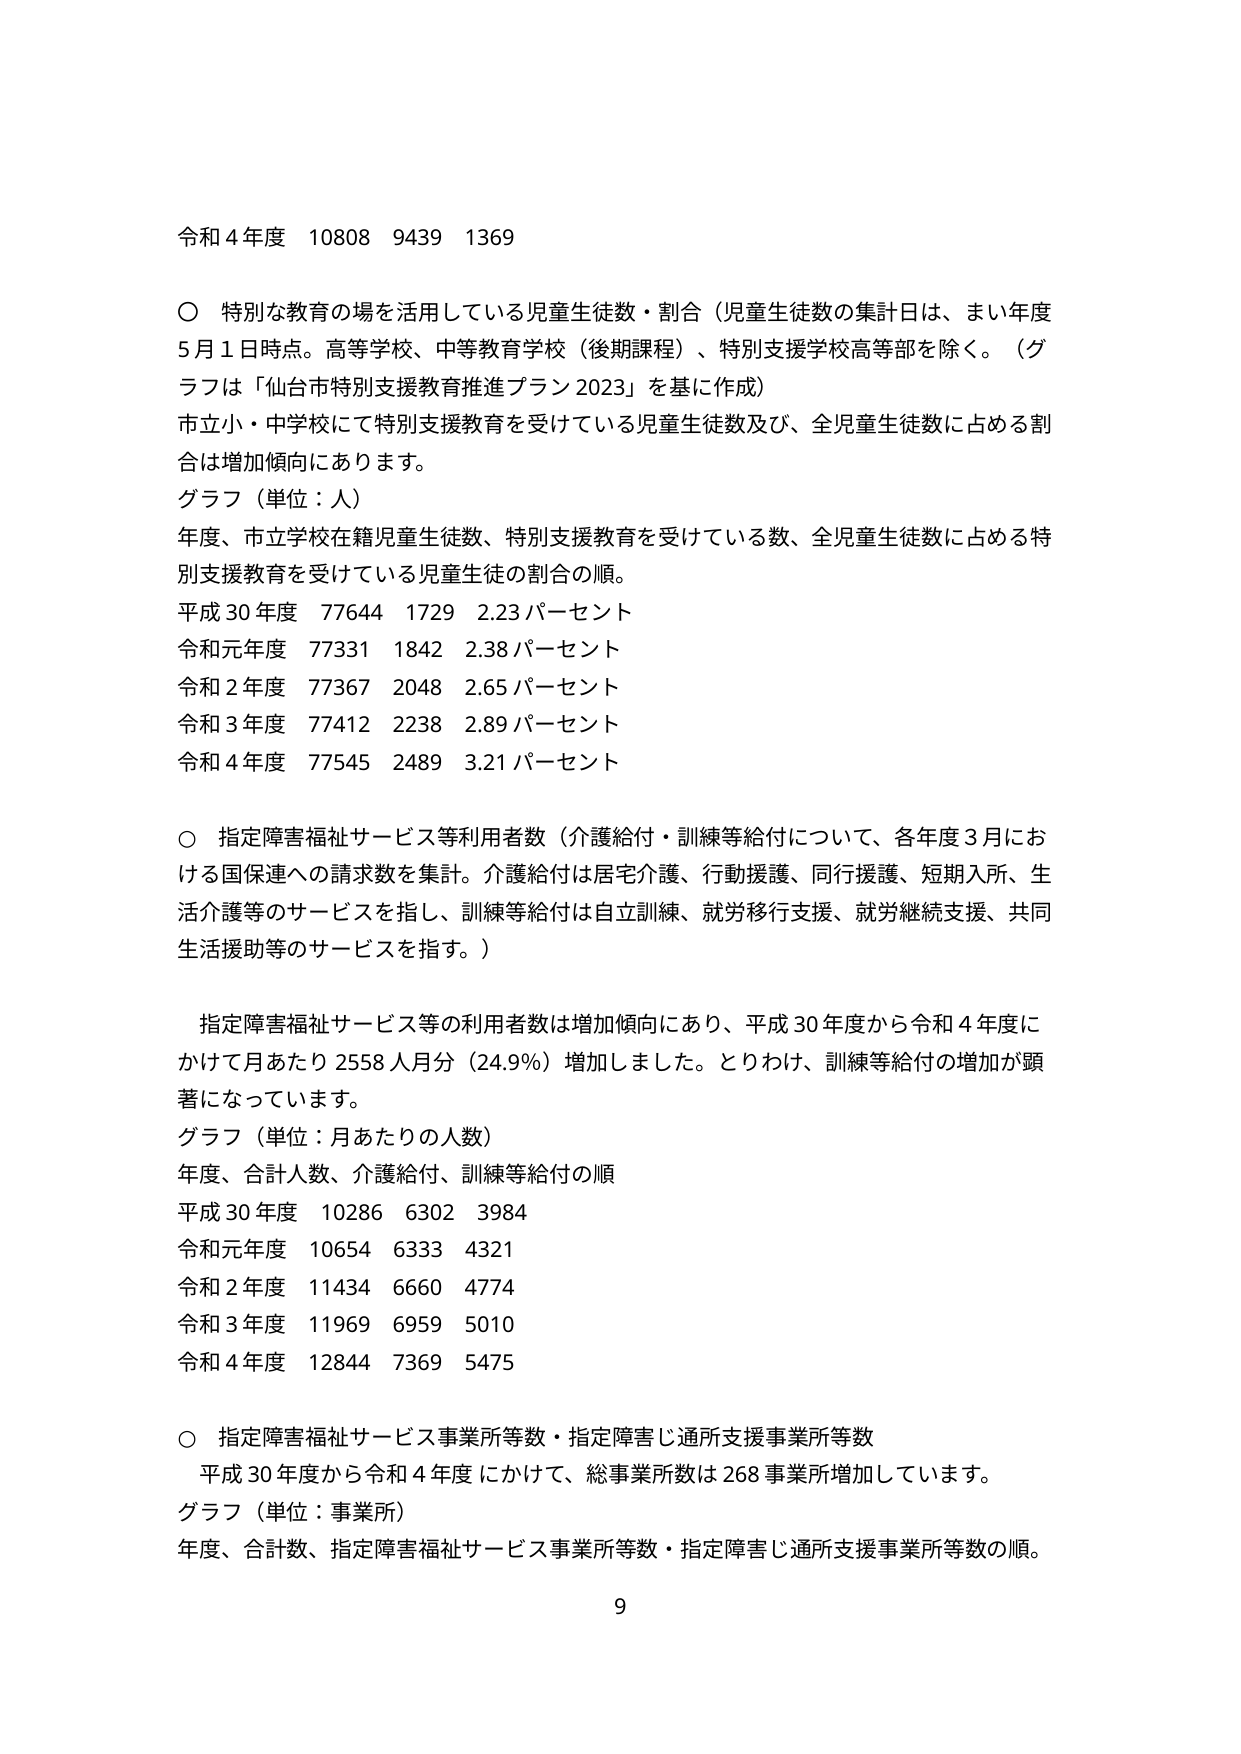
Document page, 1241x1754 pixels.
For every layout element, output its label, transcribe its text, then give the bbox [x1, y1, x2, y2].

text 市立小・中学校にて特別支援教育を受けている児童生徒数及び、全児童生徒数に占める割合は増加傾向にあります。 [177, 404, 1063, 479]
text グラフ（単位：事業所） [177, 1492, 1063, 1529]
text 年度、合計人数、介護給付、訓練等給付の順 [177, 1154, 1063, 1192]
text グラフ（単位：月あたりの人数） [177, 1117, 1063, 1154]
text 令和元年度 10654 6333 4321 [177, 1229, 1063, 1267]
text 令和元年度 77331 1842 2.38パーセント [177, 629, 1063, 667]
text 指定障害福祉サービス等の利用者数は増加傾向にあり、平成30年度から令和４年度にかけて月あたり2558人月分（24.9％）増加しました。とりわけ、訓練等給付の増加が顕著になっています。 [177, 1004, 1063, 1117]
text ○ 指定障害福祉サービス等利用者数（介護給付・訓練等給付について、各年度３月における国保連への請求数を集計。介護給付は居宅介護、行動援護、同行援護、短期入所、生活介護等のサービスを指し、訓練等給付は自立訓練、就労移行支援、就労継続支援、共同生活援助等のサービスを指す。） [177, 817, 1063, 967]
text 令和3年度 11969 6959 5010 [177, 1304, 1063, 1342]
text グラフ（単位：人） [177, 479, 1063, 517]
text 令和3年度 77412 2238 2.89パーセント [177, 704, 1063, 742]
text 平成30年度 77644 1729 2.23パーセント [177, 592, 1063, 629]
text 令和4年度 10808 9439 1369 [177, 217, 1063, 254]
text 年度、合計数、指定障害福祉サービス事業所等数・指定障害じ通所支援事業所等数の順。 [177, 1529, 1063, 1567]
text 平成30年度から令和４年度 にかけて、総事業所数は268事業所増加しています。 [177, 1454, 1063, 1492]
text 令和2年度 77367 2048 2.65パーセント [177, 667, 1063, 704]
text ○ 指定障害福祉サービス事業所等数・指定障害じ通所支援事業所等数 [177, 1417, 1063, 1454]
text 令和2年度 11434 6660 4774 [177, 1267, 1063, 1304]
text 令和4年度 12844 7369 5475 [177, 1342, 1063, 1379]
text 令和4年度 77545 2489 3.21パーセント [177, 742, 1063, 779]
text 平成30年度 10286 6302 3984 [177, 1192, 1063, 1229]
text 年度、市立学校在籍児童生徒数、特別支援教育を受けている数、全児童生徒数に占める特別支援教育を受けている児童生徒の割合の順。 [177, 517, 1063, 592]
text 〇 特別な教育の場を活用している児童生徒数・割合（児童生徒数の集計日は、まい年度5月１日時点。高等学校、中等教育学校（後期課程）、特別支援学校高等部を除く。（グラフは「仙台市特別支援教育推進プラン2023」を基に作成） [177, 292, 1063, 404]
